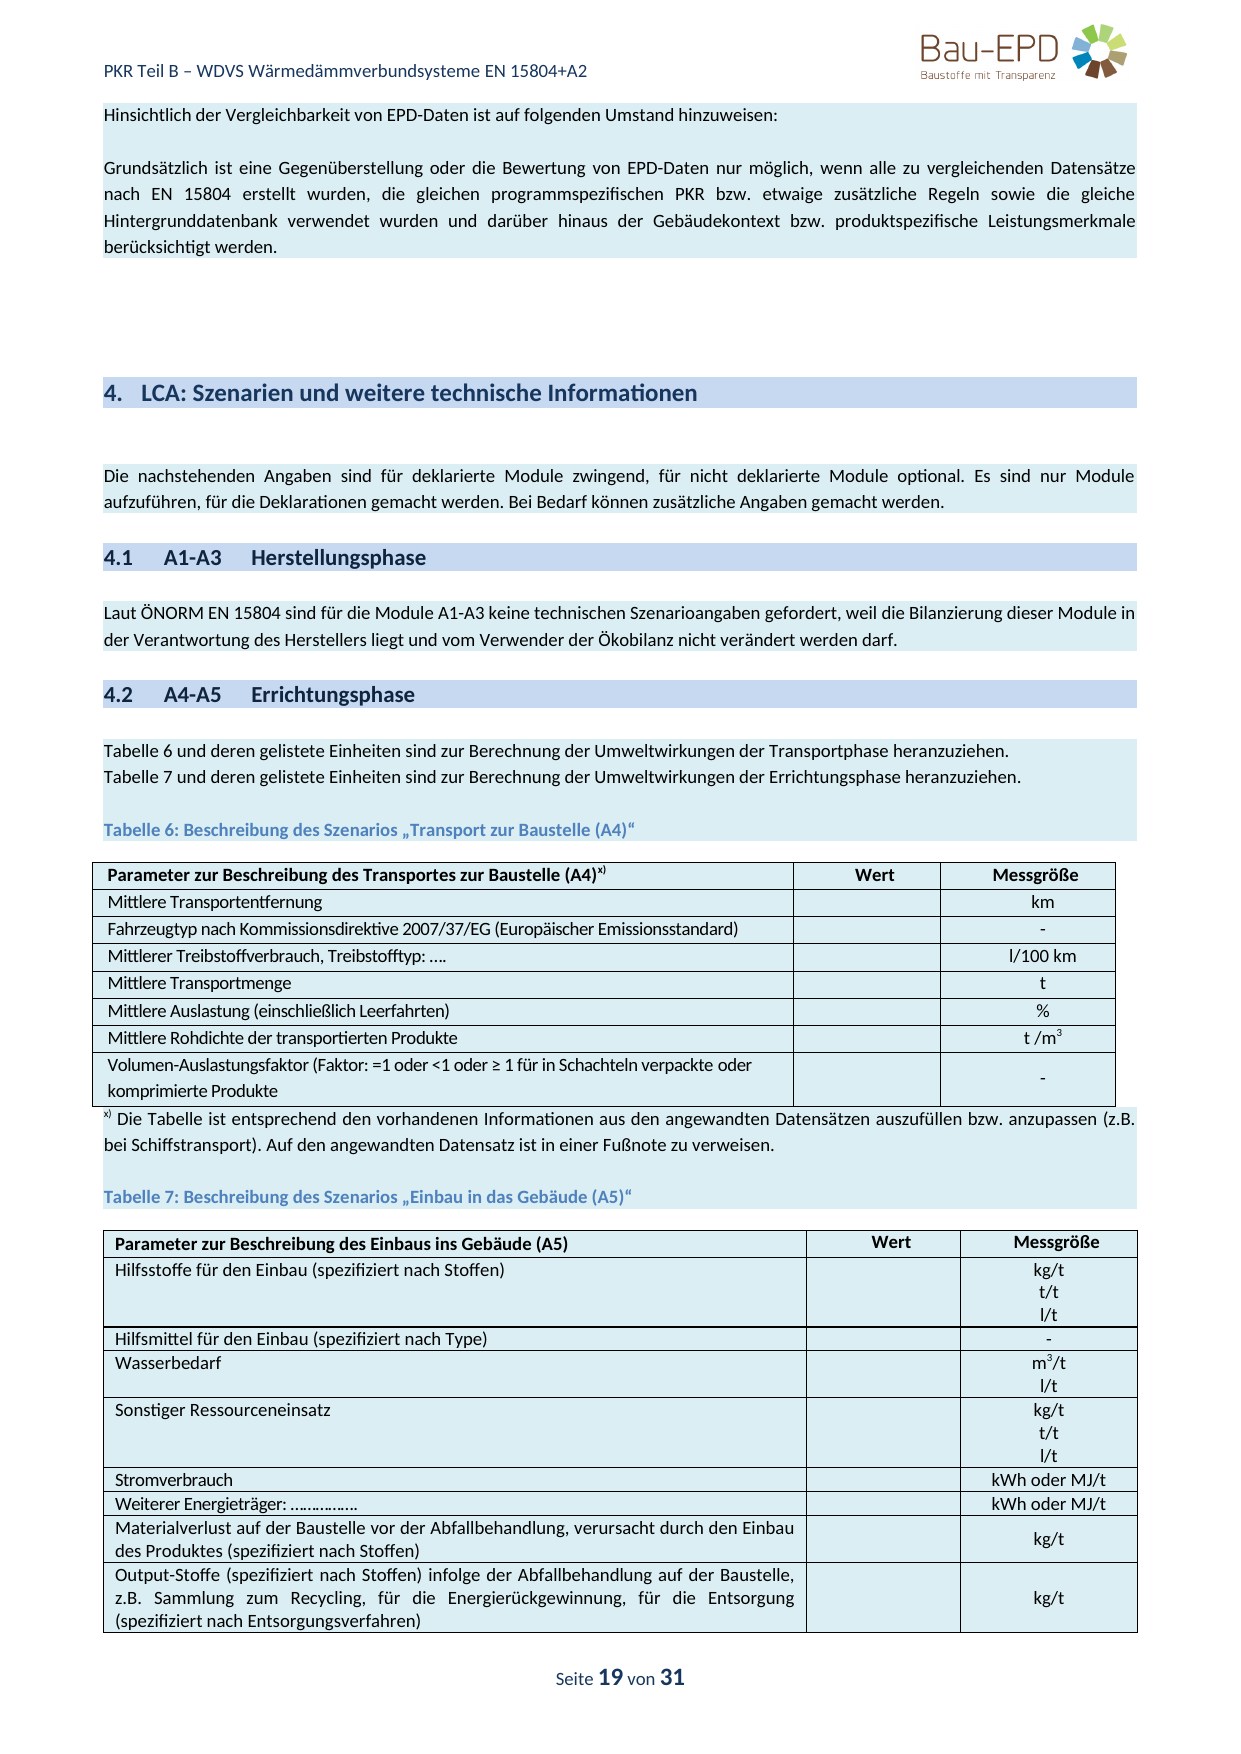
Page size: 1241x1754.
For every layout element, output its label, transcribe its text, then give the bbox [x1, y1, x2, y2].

table_cell Fahrzeugtyp nach Kommissionsdirektive 2007/37/EG (Europäischer Emissionsstandard) [93, 917, 793, 943]
table_cell [794, 917, 940, 943]
table_cell [794, 972, 940, 998]
table_cell Mittlere Rohdichte der transportierten Produkte [93, 1026, 793, 1052]
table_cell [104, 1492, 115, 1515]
table_cell [794, 1053, 940, 1106]
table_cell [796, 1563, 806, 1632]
text Hinsichtlich der Vergleichbarkeit von EPD-Daten ist auf folgenden Umstand hinzuweisen: [103, 103, 1137, 126]
table_cell [794, 890, 940, 916]
table_cell Mittlere Transportmenge [93, 972, 793, 998]
table_cell [807, 1516, 960, 1562]
text Tabelle 7: Beschreibung des Szenarios „Einbau in das Gebäude (A5)“ [103, 1186, 1137, 1209]
text Tabelle 7 und deren gelistete Einheiten sind zur Berechnung der Umweltwirkungen der Errichtungsphase heranzuziehen. [103, 765, 1137, 788]
table_cell [794, 944, 940, 971]
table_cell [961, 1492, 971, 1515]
subtitle LCA: Szenarien und weitere technische Informationen [103, 377, 1137, 408]
table_cell Mittlerer Treibstoffverbrauch, Treibstofftyp: …. [93, 944, 793, 971]
table_cell km [941, 890, 1115, 916]
table_cell t [941, 972, 1115, 998]
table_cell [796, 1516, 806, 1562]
table_header Wert [794, 863, 940, 889]
table_cell [807, 1258, 960, 1326]
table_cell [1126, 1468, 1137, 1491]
table_cell [807, 1563, 960, 1632]
table_cell [949, 1468, 960, 1491]
table_header Messgröße [941, 863, 1115, 889]
subtitle A1-A3 Herstellungsphase [103, 543, 1137, 571]
table_cell [807, 1328, 818, 1350]
table_cell % [941, 999, 1115, 1025]
table_cell [807, 1351, 960, 1397]
text Grundsätzlich ist eine Gegenüberstellung oder die Bewertung von EPD-Daten nur möglich, wenn alle zu vergleichenden Datensätze nach EN 15804 erstellt wurden, die gleichen programmspezifischen PKR bzw. etwaige zusätzliche Regeln sowie die gleiche Hintergrunddatenbank verwendet wurden und darüber hinaus der Gebäudekontext bzw. produktspezifische Leistungsmerkmale berücksichtigt werden. [103, 156, 1137, 258]
table_cell Volumen-Auslastungsfaktor (Faktor: =1 oder <1 oder ≥ 1 für in Schachteln verpackte oder komprimierte Produkte [93, 1053, 793, 1106]
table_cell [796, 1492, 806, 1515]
table_header Parameter zur Beschreibung des Transportes zur Baustelle (A4)x) [93, 863, 793, 889]
table_cell t /m3 [941, 1026, 1115, 1052]
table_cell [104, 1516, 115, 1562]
table_cell [794, 1026, 940, 1052]
table_cell [949, 1328, 960, 1350]
table_header Parameter zur Beschreibung des Einbaus ins Gebäude (A5) [104, 1231, 806, 1257]
text Tabelle 6 und deren gelistete Einheiten sind zur Berechnung der Umweltwirkungen der Transportphase heranzuziehen. [103, 739, 1137, 762]
table_cell Wasserbedarf [104, 1351, 806, 1397]
table_cell kg/t [961, 1516, 1137, 1562]
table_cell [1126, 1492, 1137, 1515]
picture [913, 22, 1130, 82]
text Die nachstehenden Angaben sind für deklarierte Module zwingend, für nicht deklarierte Module optional. Es sind nur Module aufzuführen, für die Deklarationen gemacht werden. Bei Bedarf können zusätzliche Angaben gemacht werden. [103, 464, 1137, 513]
subtitle A4-A5 Errichtungsphase [103, 680, 1137, 708]
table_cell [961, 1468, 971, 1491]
text Tabelle 6: Beschreibung des Szenarios „Transport zur Baustelle (A4)“ [103, 818, 1137, 841]
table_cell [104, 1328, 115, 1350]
table_cell kg/t [961, 1563, 1137, 1632]
table_cell Mittlere Transportentfernung [93, 890, 793, 916]
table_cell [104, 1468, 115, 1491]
table_cell Hilfsstoffe für den Einbau (spezifiziert nach Stoffen) [104, 1258, 806, 1326]
text Laut ÖNORM EN 15804 sind für die Module A1-A3 keine technischen Szenarioangaben gefordert, weil die Bilanzierung dieser Module in der Verantwortung des Herstellers liegt und vom Verwender der Ökobilanz nicht verändert werden darf. [103, 601, 1137, 651]
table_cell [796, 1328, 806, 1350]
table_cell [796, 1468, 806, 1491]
table_cell Mittlere Auslastung (einschließlich Leerfahrten) [93, 999, 793, 1025]
table_header Wert [807, 1231, 960, 1257]
table_header Messgröße [961, 1231, 1137, 1257]
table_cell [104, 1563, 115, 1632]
text x) Die Tabelle ist entsprechend den vorhandenen Informationen aus den angewandten Datensätzen auszufüllen bzw. anzupassen (z.B. bei Schiffstransport). Auf den angewandten Datensatz ist in einer Fußnote zu verweisen. [103, 1107, 1137, 1156]
table_cell - [941, 1053, 1115, 1106]
table_cell [807, 1398, 960, 1467]
table_cell [949, 1492, 960, 1515]
table_cell [794, 999, 940, 1025]
table_cell [807, 1468, 818, 1491]
table_cell Sonstiger Ressourceneinsatz [104, 1398, 806, 1467]
table_cell [807, 1492, 818, 1515]
table_cell l/100 km [941, 944, 1115, 971]
table_cell - [941, 917, 1115, 943]
